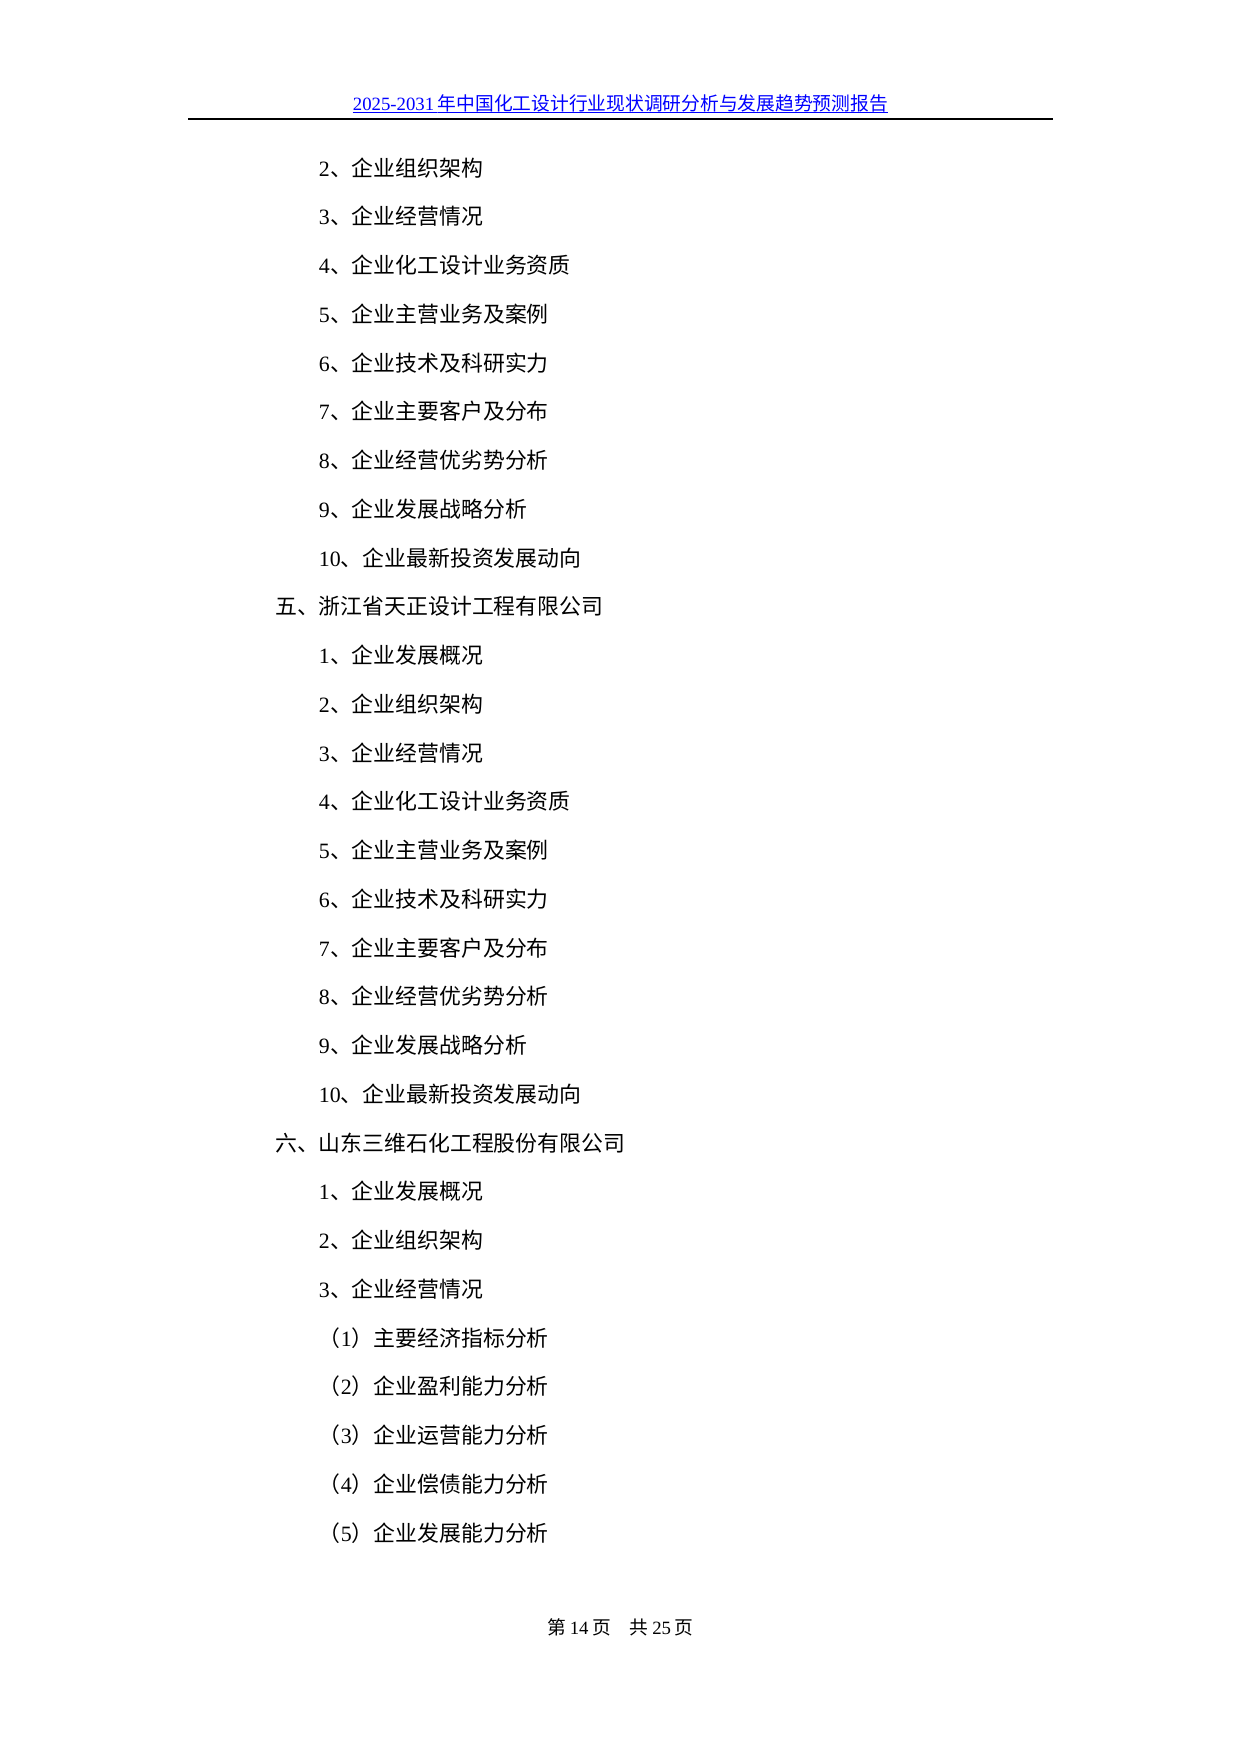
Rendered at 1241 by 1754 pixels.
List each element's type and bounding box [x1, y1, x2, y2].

text [187, 150, 1053, 1548]
